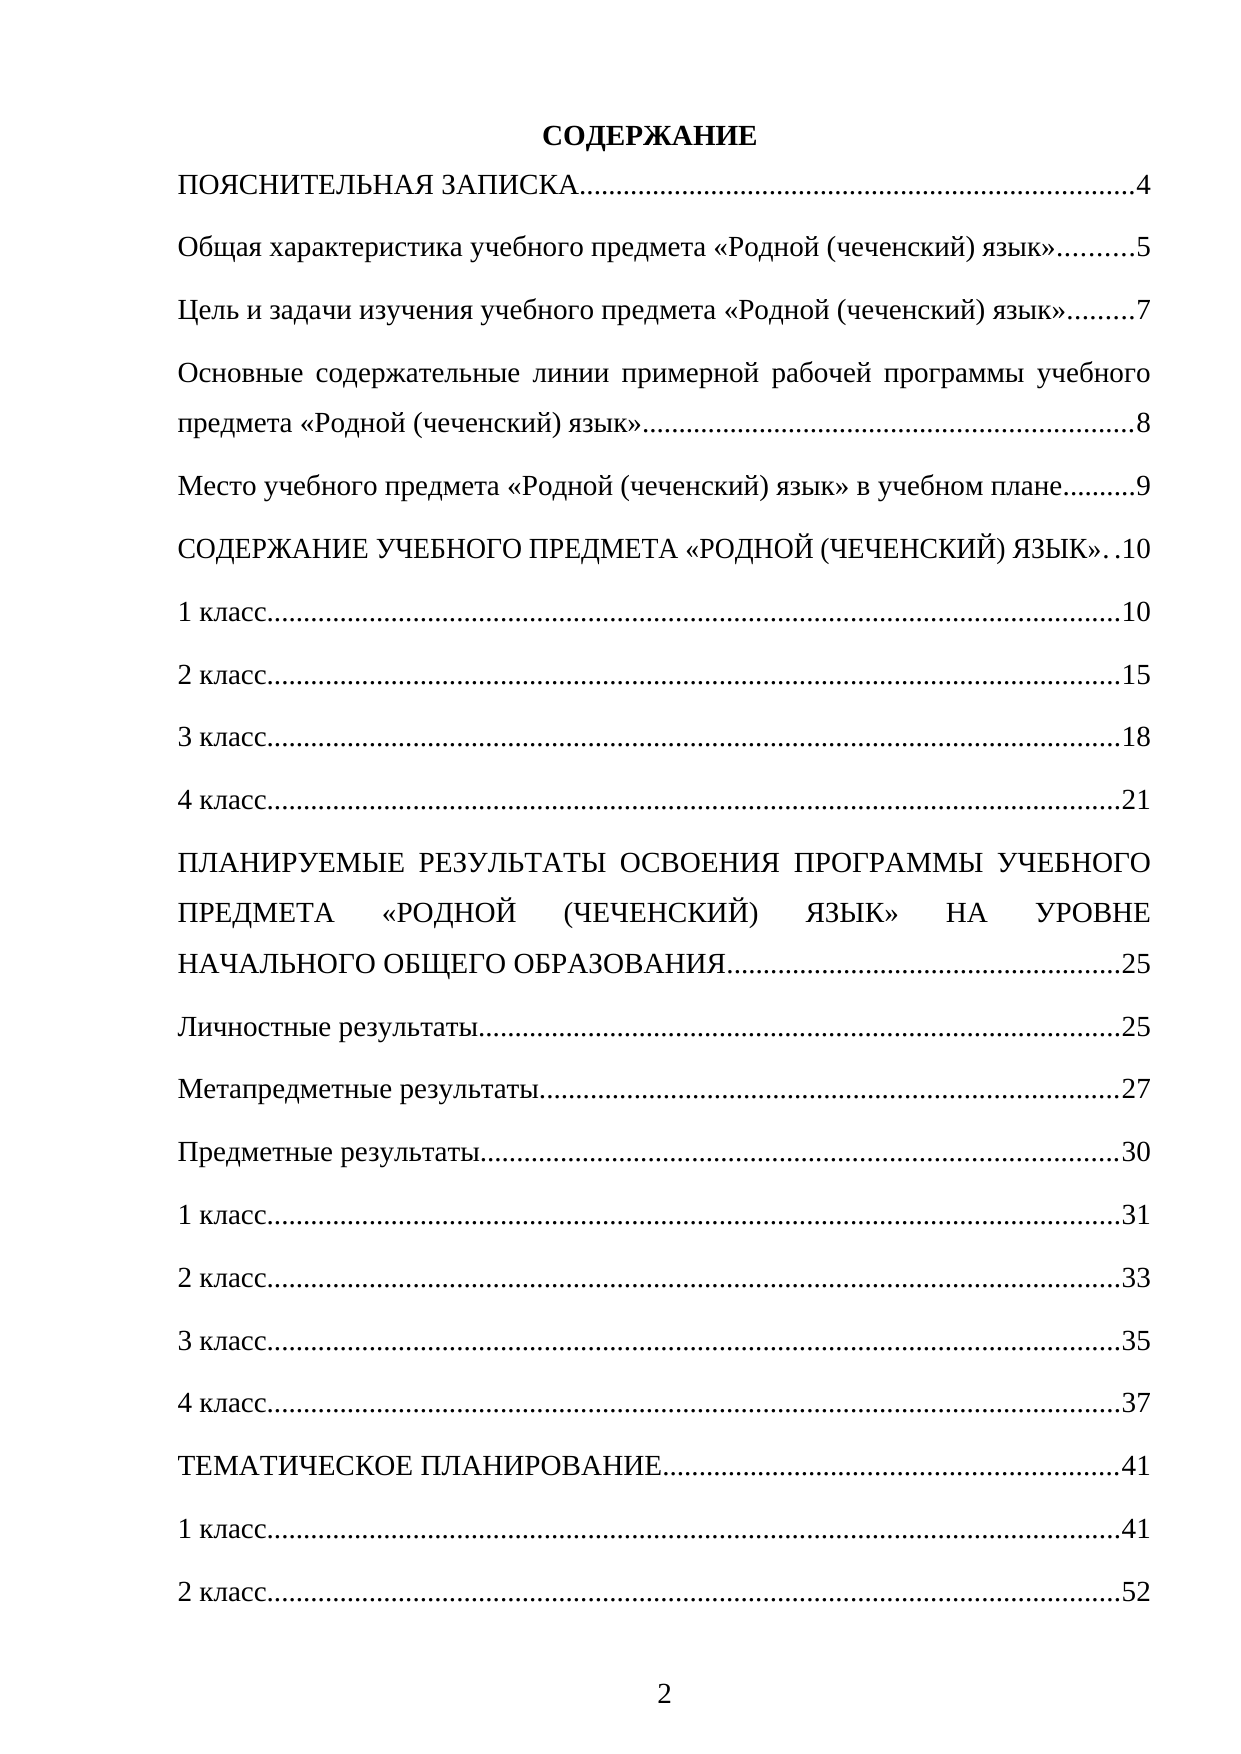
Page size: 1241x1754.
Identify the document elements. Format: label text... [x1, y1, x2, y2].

text 3 класс 35 [177, 1323, 1152, 1356]
text 4 класс 21 [177, 782, 1152, 816]
text СОДЕРЖАНИЕ [177, 118, 1152, 152]
text 3 класс 18 [177, 719, 1152, 753]
text Личностные результаты 25 [177, 1009, 1152, 1042]
text 2 класс 33 [177, 1260, 1152, 1293]
text 1 класс 31 [177, 1197, 1152, 1231]
text 2 класс 52 [177, 1574, 1152, 1607]
text 1 класс 41 [177, 1511, 1152, 1545]
text 2 класс 15 [177, 657, 1152, 690]
text Основные содержательные линии примерной рабочей программы учебного предмета «Родной (чеченский) язык» 8 [177, 355, 1152, 439]
text 4 класс 37 [177, 1386, 1152, 1419]
text Место учебного предмета «Родной (чеченский) язык» в учебном плане 9 [177, 468, 1152, 502]
text Общая характеристика учебного предмета «Родной (чеченский) язык» 5 [177, 229, 1152, 263]
text Метапредметные результаты 27 [177, 1071, 1152, 1105]
text 1 класс 10 [177, 594, 1152, 627]
text СОДЕРЖАНИЕ УЧЕБНОГО ПРЕДМЕТА «РОДНОЙ (ЧЕЧЕНСКИЙ) ЯЗЫК» 10 [177, 531, 1152, 565]
text ПОЯСНИТЕЛЬНАЯ ЗАПИСКА 4 [177, 167, 1152, 200]
text ПЛАНИРУЕМЫЕ РЕЗУЛЬТАТЫ ОСВОЕНИЯ ПРОГРАММЫ УЧЕБНОГО ПРЕДМЕТА «РОДНОЙ (ЧЕЧЕНСКИЙ) ЯЗЫК» НА УРОВНЕ НАЧАЛЬНОГО ОБЩЕГО ОБРАЗОВАНИЯ 25 [177, 845, 1152, 979]
text ТЕМАТИЧЕСКОЕ ПЛАНИРОВАНИЕ 41 [177, 1448, 1152, 1482]
text Цель и задачи изучения учебного предмета «Родной (чеченский) язык» 7 [177, 292, 1152, 326]
text Предметные результаты 30 [177, 1134, 1152, 1168]
